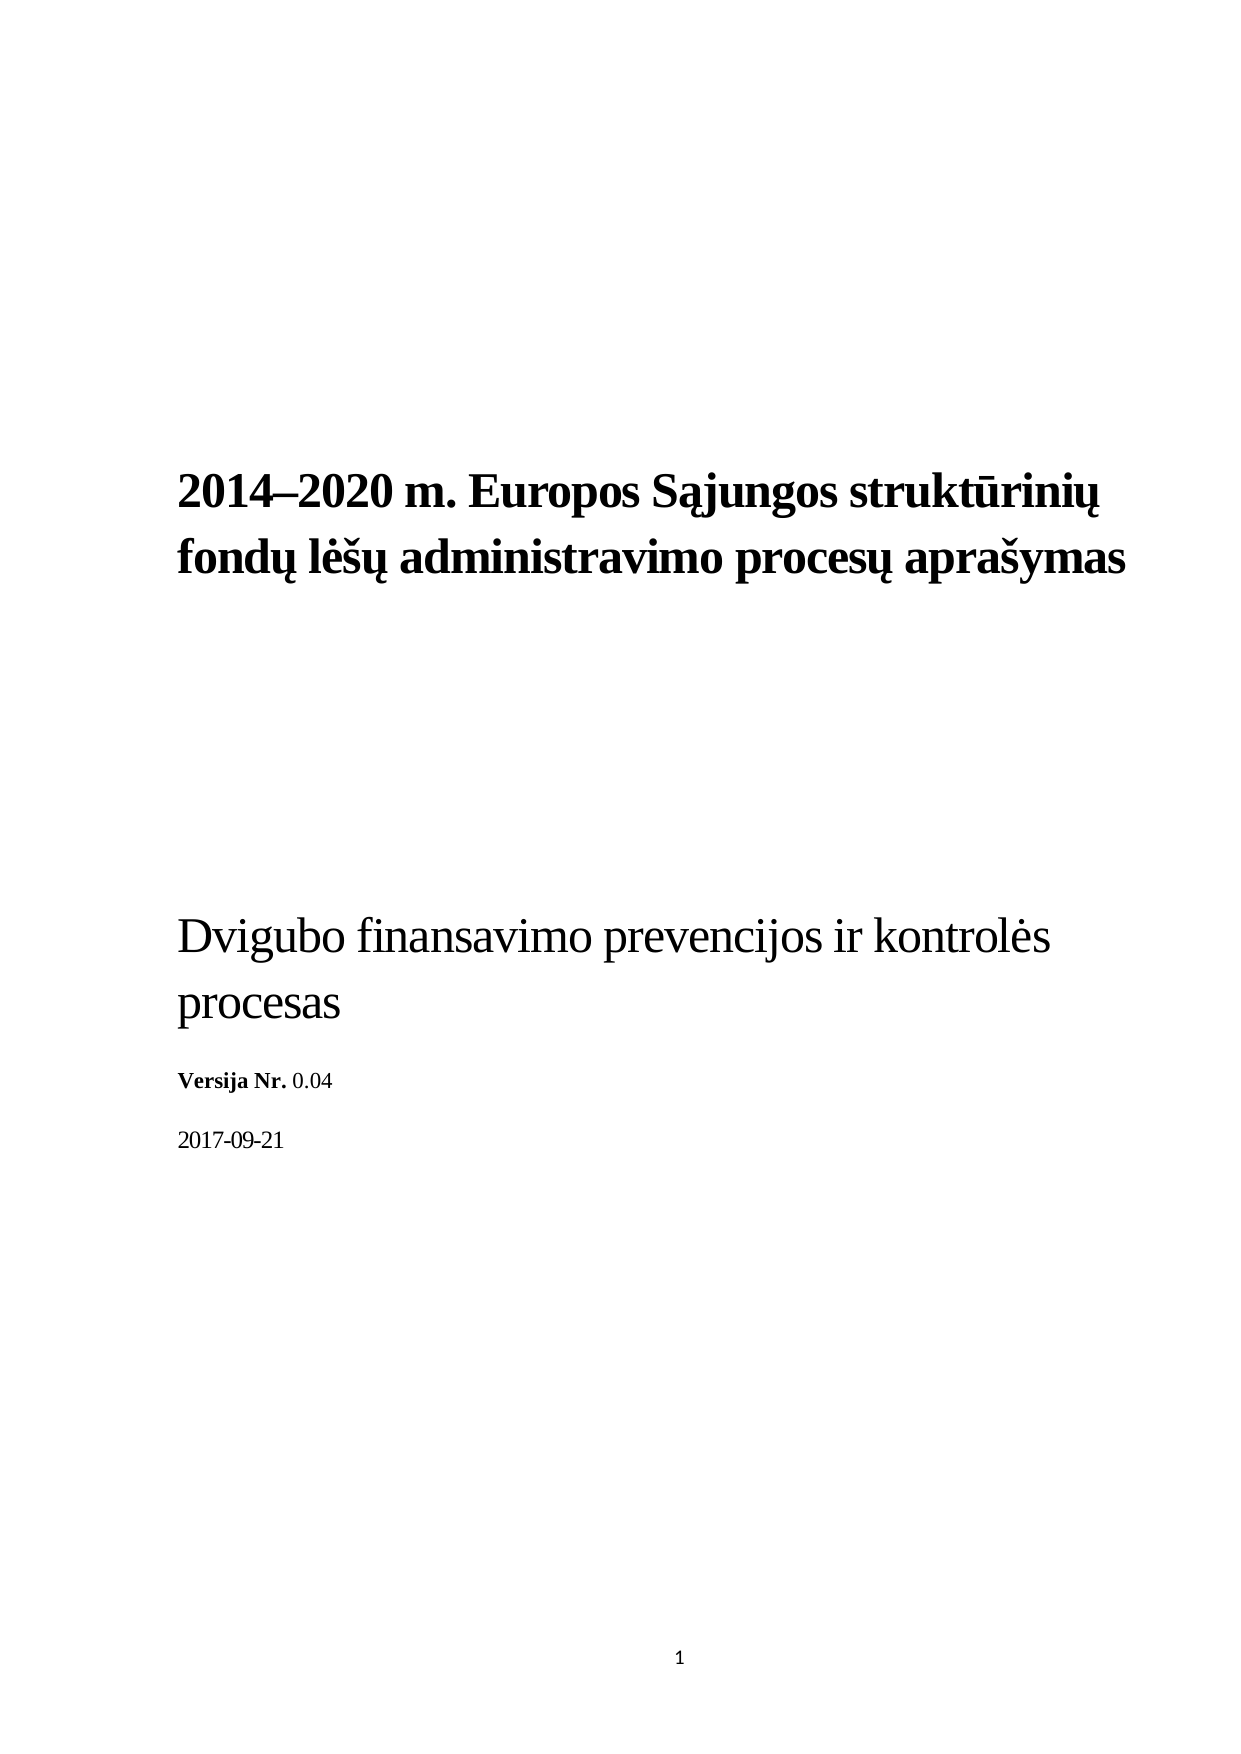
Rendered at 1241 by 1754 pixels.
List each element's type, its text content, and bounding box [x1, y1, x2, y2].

text Dvigubo finansavimo prevencijos ir kontrolės procesas [177, 906, 1181, 1029]
text 2014–2020 m. Europos Sąjungos struktūrinių fondų lėšų administravimo procesų aprašymas [177, 461, 1181, 585]
text 2017-09-21 [177, 1126, 1181, 1154]
text Versija Nr. 0.04 [177, 1067, 1181, 1093]
